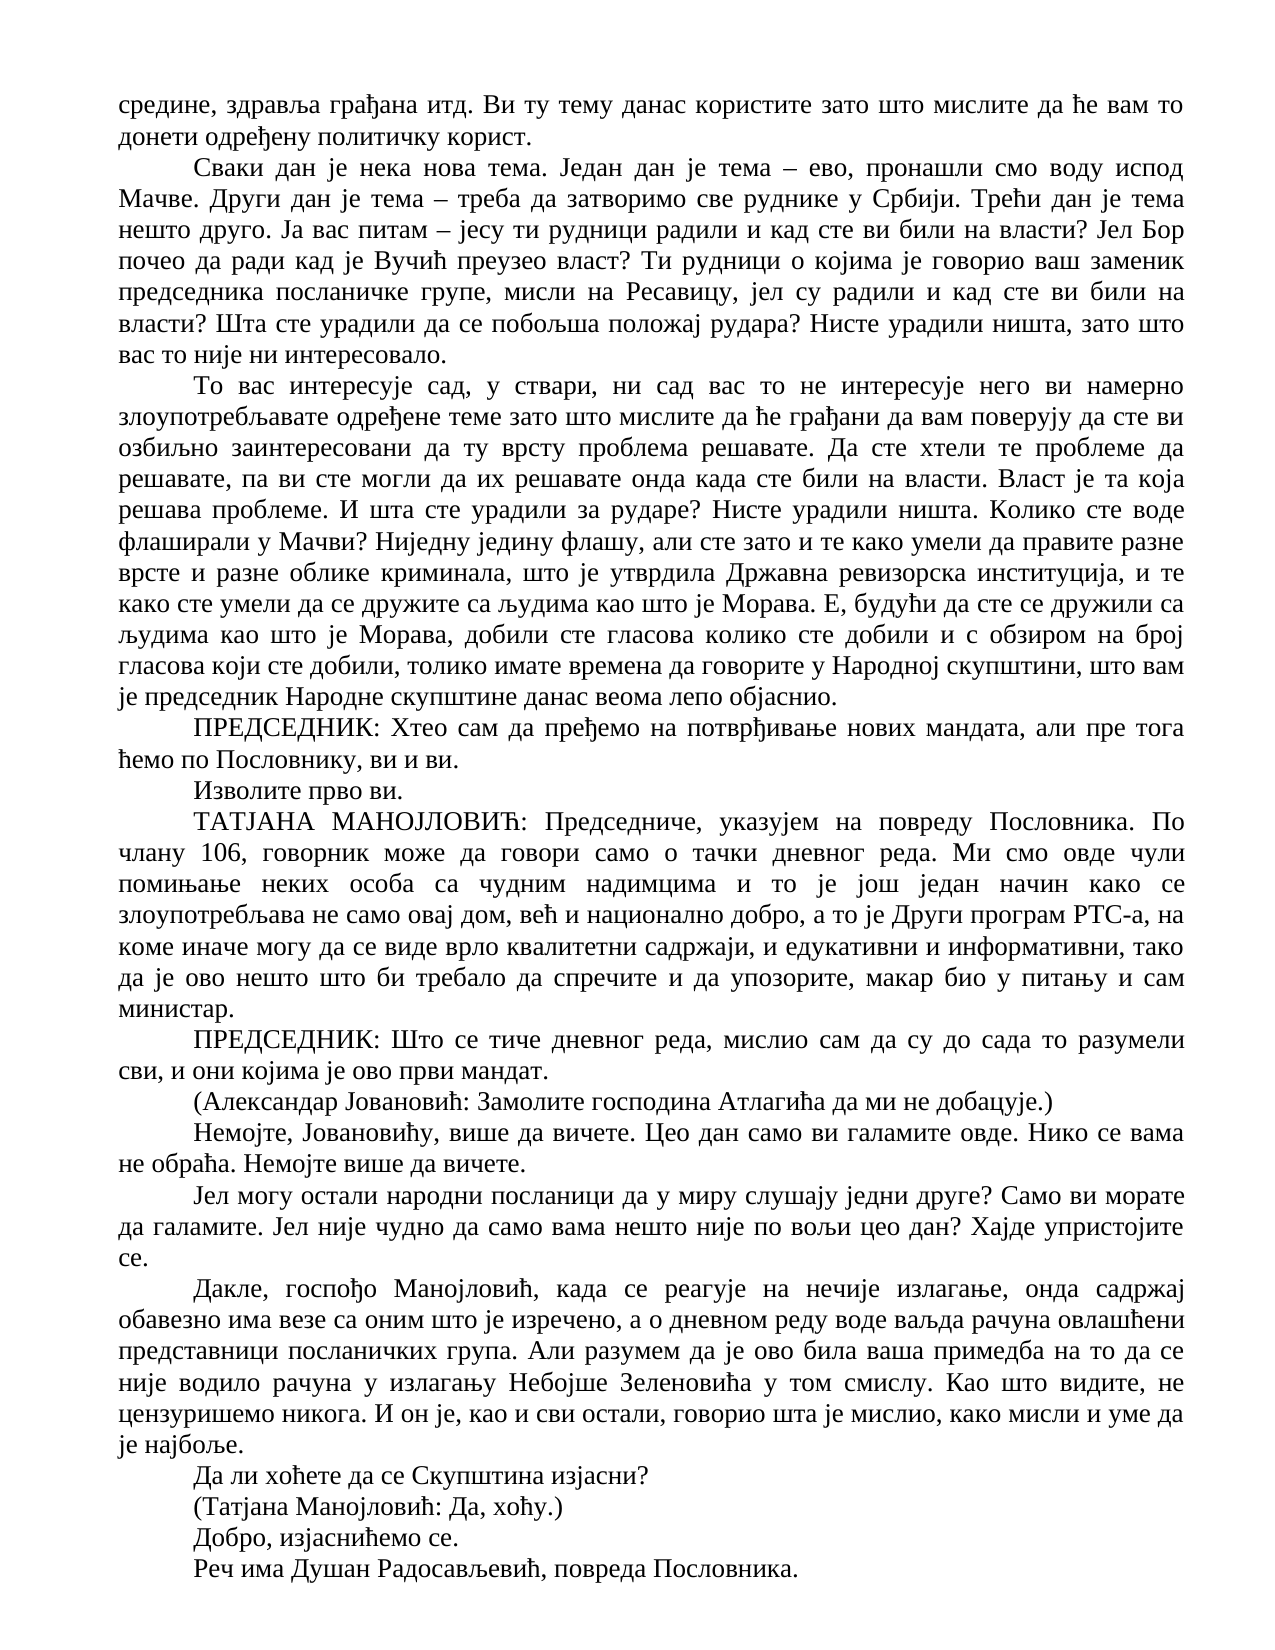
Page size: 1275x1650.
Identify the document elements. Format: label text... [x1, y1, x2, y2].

text ПРЕДСЕДНИК: Хтео сам да пређемо на потврђивање нових мандата, али пре тога ћемо по Пословнику, ви и ви. [118, 712, 1186, 774]
text Јел могу остали народни посланици да у миру слушају једни друге? Само ви морате да галамите. Јел није чудно да само вама нешто није по вољи цео дан? Хајде упристојите се. [118, 1179, 1186, 1272]
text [118, 89, 1186, 151]
text ТАТЈАНА МАНОЈЛОВИЋ: Председниче, указујем на повреду Пословника. По члану 106, говорник може да говори само о тачки дневног реда. Ми смо овде чули помињање неких особа са чудним надимцима и то је још један начин како се злоупотребљава не само овај дом, већ и национално добро, а то је Други програм РТС-а, на коме иначе могу да се виде врло квалитетни садржаји, и едукативни и информативни, тако да је ово нешто што би требало да спречите и да упозорите, макар био у питању и сам министар. [118, 805, 1186, 1023]
text ПРЕДСЕДНИК: Што се тиче дневног реда, мислио сам да су до сада то разумели сви, и они којима је ово први мандат. [118, 1023, 1186, 1085]
text Сваки дан је нека нова тема. Један дан је тема – ево, пронашли смо воду испод Мачве. Други дан је тема – треба да затворимо све руднике у Србији. Трећи дан је тема нешто друго. Ја вас питам – јесу ти рудници радили и кад сте ви били на власти? Јел Бор почео да ради кад је Вучић преузео власт? Ти рудници о којима је говорио ваш заменик председника посланичке групе, мисли на Ресавицу, јел су радили и кад сте ви били на власти? Шта сте урадили да се побољша положај рудара? Нисте урадили ништа, зато што вас то није ни интересовало. [118, 151, 1186, 369]
text (Татјана Манојловић: Да, хоћу.) [118, 1490, 1186, 1521]
text Реч има Душан Радосављевић, повреда Пословника. [118, 1552, 1186, 1584]
text Добро, изјаснићемо се. [118, 1521, 1186, 1552]
text Да ли хоћете да се Скупштина изјасни? [118, 1459, 1186, 1490]
text Немојте, Јовановићу, више да вичете. Цео дан само ви галамите овде. Нико се вама не обраћа. Немојте више да вичете. [118, 1116, 1186, 1179]
text Изволите прво ви. [118, 774, 1186, 805]
text То вас интересује сад, у ствари, ни сад вас то не интересује него ви намерно злоупотребљавате одређене теме зато што мислите да ће грађани да вам поверују да сте ви озбиљно заинтересовани да ту врсту проблема решавате. Да сте хтели те проблеме да решавате, па ви сте могли да их решавате онда када сте били на власти. Власт је та која решава проблеме. И шта сте урадили за рударе? Нисте урадили ништа. Колико сте воде флаширали у Мачви? Ниједну једину флашу, али сте зато и те како умели да правите разне врсте и разне облике криминала, што је утврдила Државна ревизорска институција, и те како сте умели да се дружите са људима као што је Морава. Е, будући да сте се дружили са људима као што је Морава, добили сте гласова колико сте добили и с обзиром на број гласова који сте добили, толико имате времена да говорите у Народној скупштини, што вам је председник Народне скупштине данас веома лепо објаснио. [118, 369, 1186, 712]
text (Александар Јовановић: Замолите господина Атлагића да ми не добацује.) [118, 1085, 1186, 1116]
text Дакле, госпођо Манојловић, када се реагује на нечије излагање, онда садржај обавезно има везе са оним што је изречено, а о дневном реду воде ваљда рачуна овлашћени представници посланичких група. Али разумем да је ово била ваша примедба на то да се није водило рачуна у излагању Небојше Зеленовића у том смислу. Као што видите, не цензуришемо никога. И он је, као и сви остали, говорио шта је мислио, како мисли и уме да је најбоље. [118, 1272, 1186, 1459]
